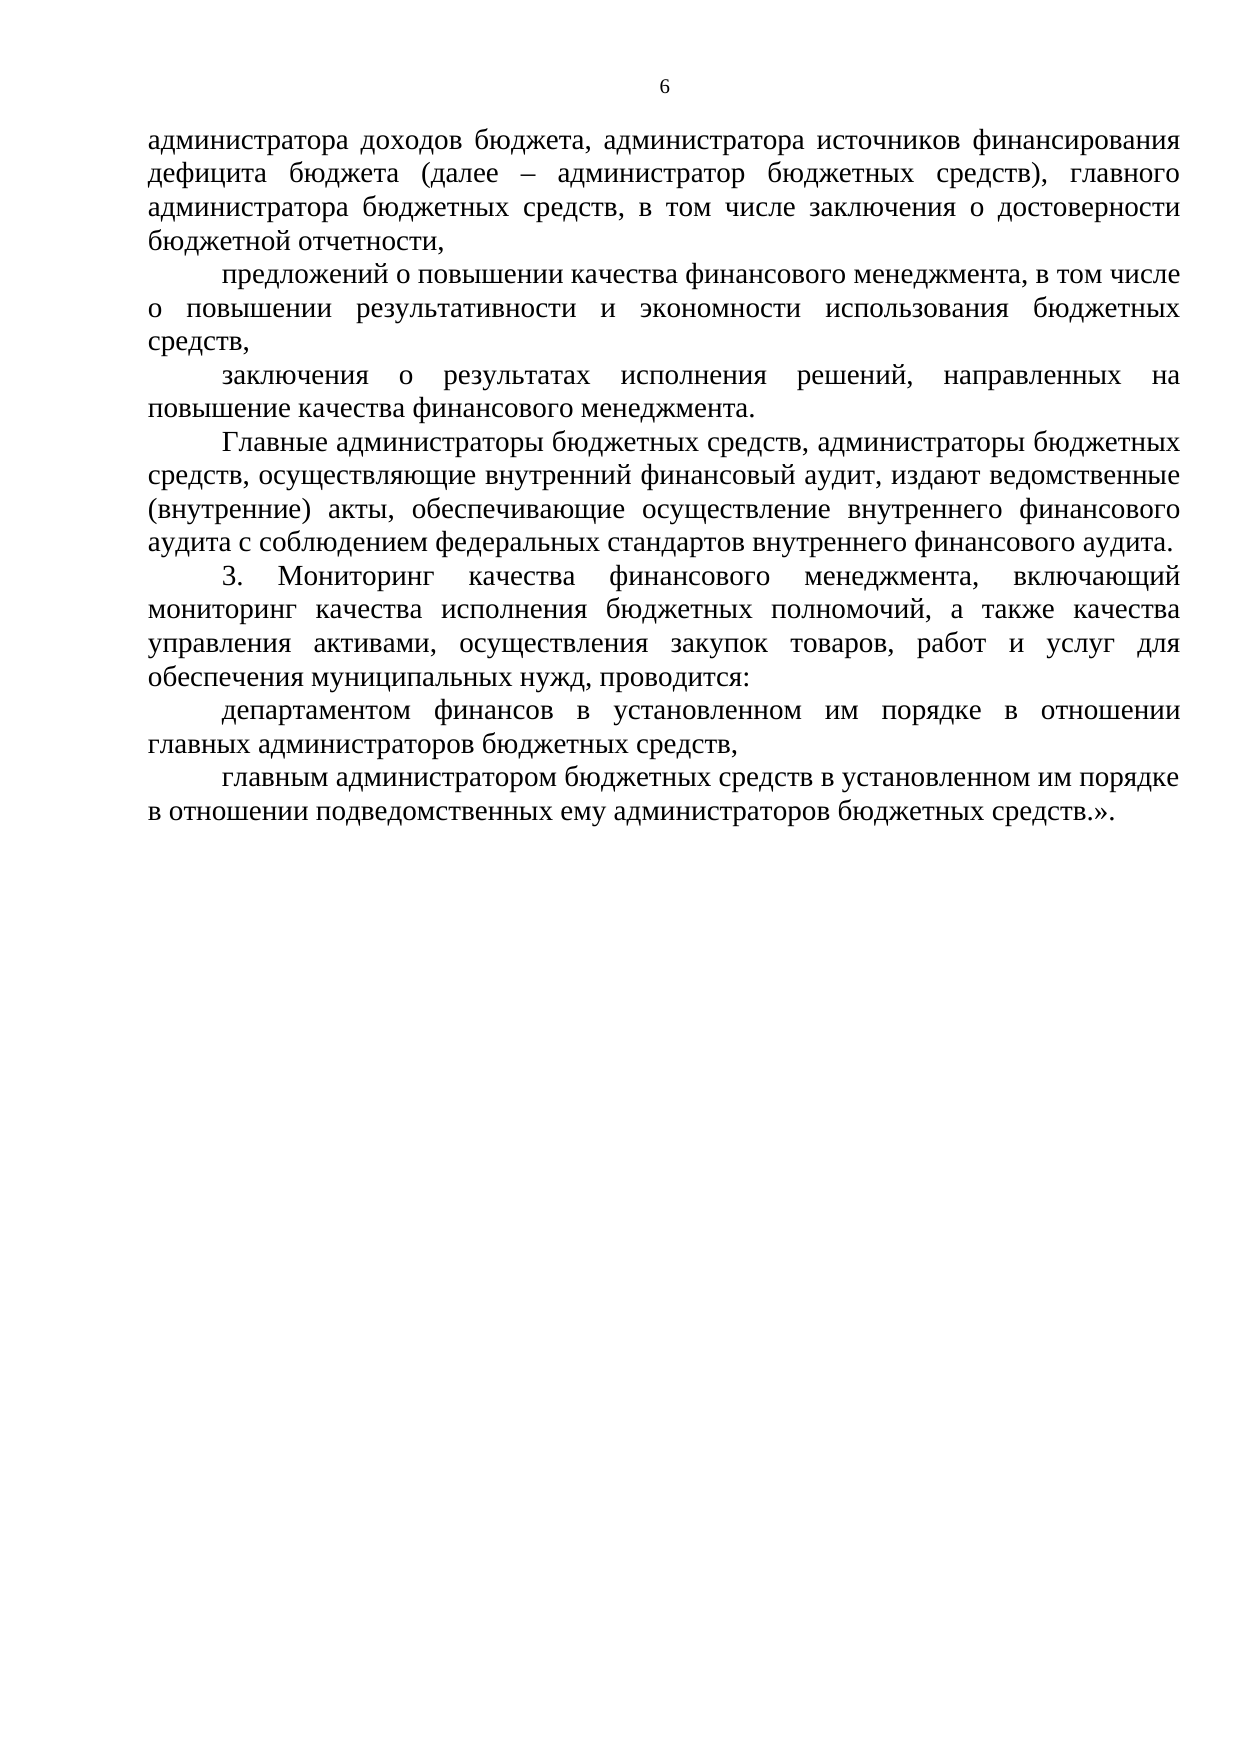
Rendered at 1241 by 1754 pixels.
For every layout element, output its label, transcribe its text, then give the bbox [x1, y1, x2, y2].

text 3. Мониторинг качества финансового менеджмента, включающий мониторинг качества исполнения бюджетных полномочий, а также качества управления активами, осуществления закупок товаров, работ и услуг для обеспечения муниципальных нужд, проводится: [148, 558, 1181, 692]
text предложений о повышении качества финансового менеджмента, в том числе о повышении результативности и экономности использования бюджетных средств, [148, 256, 1181, 357]
text департаментом финансов в установленном им порядке в отношении главных администраторов бюджетных средств, [148, 692, 1181, 759]
text Главные администраторы бюджетных средств, администраторы бюджетных средств, осуществляющие внутренний финансовый аудит, издают ведомственные (внутренние) акты, обеспечивающие осуществление внутреннего финансового аудита с соблюдением федеральных стандартов внутреннего финансового аудита. [148, 424, 1181, 558]
text главным администратором бюджетных средств в установленном им порядке в отношении подведомственных ему администраторов бюджетных средств.». [148, 759, 1181, 826]
text заключения о результатах исполнения решений, направленных на повышение качества финансового менеджмента. [148, 357, 1181, 424]
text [148, 122, 1181, 256]
